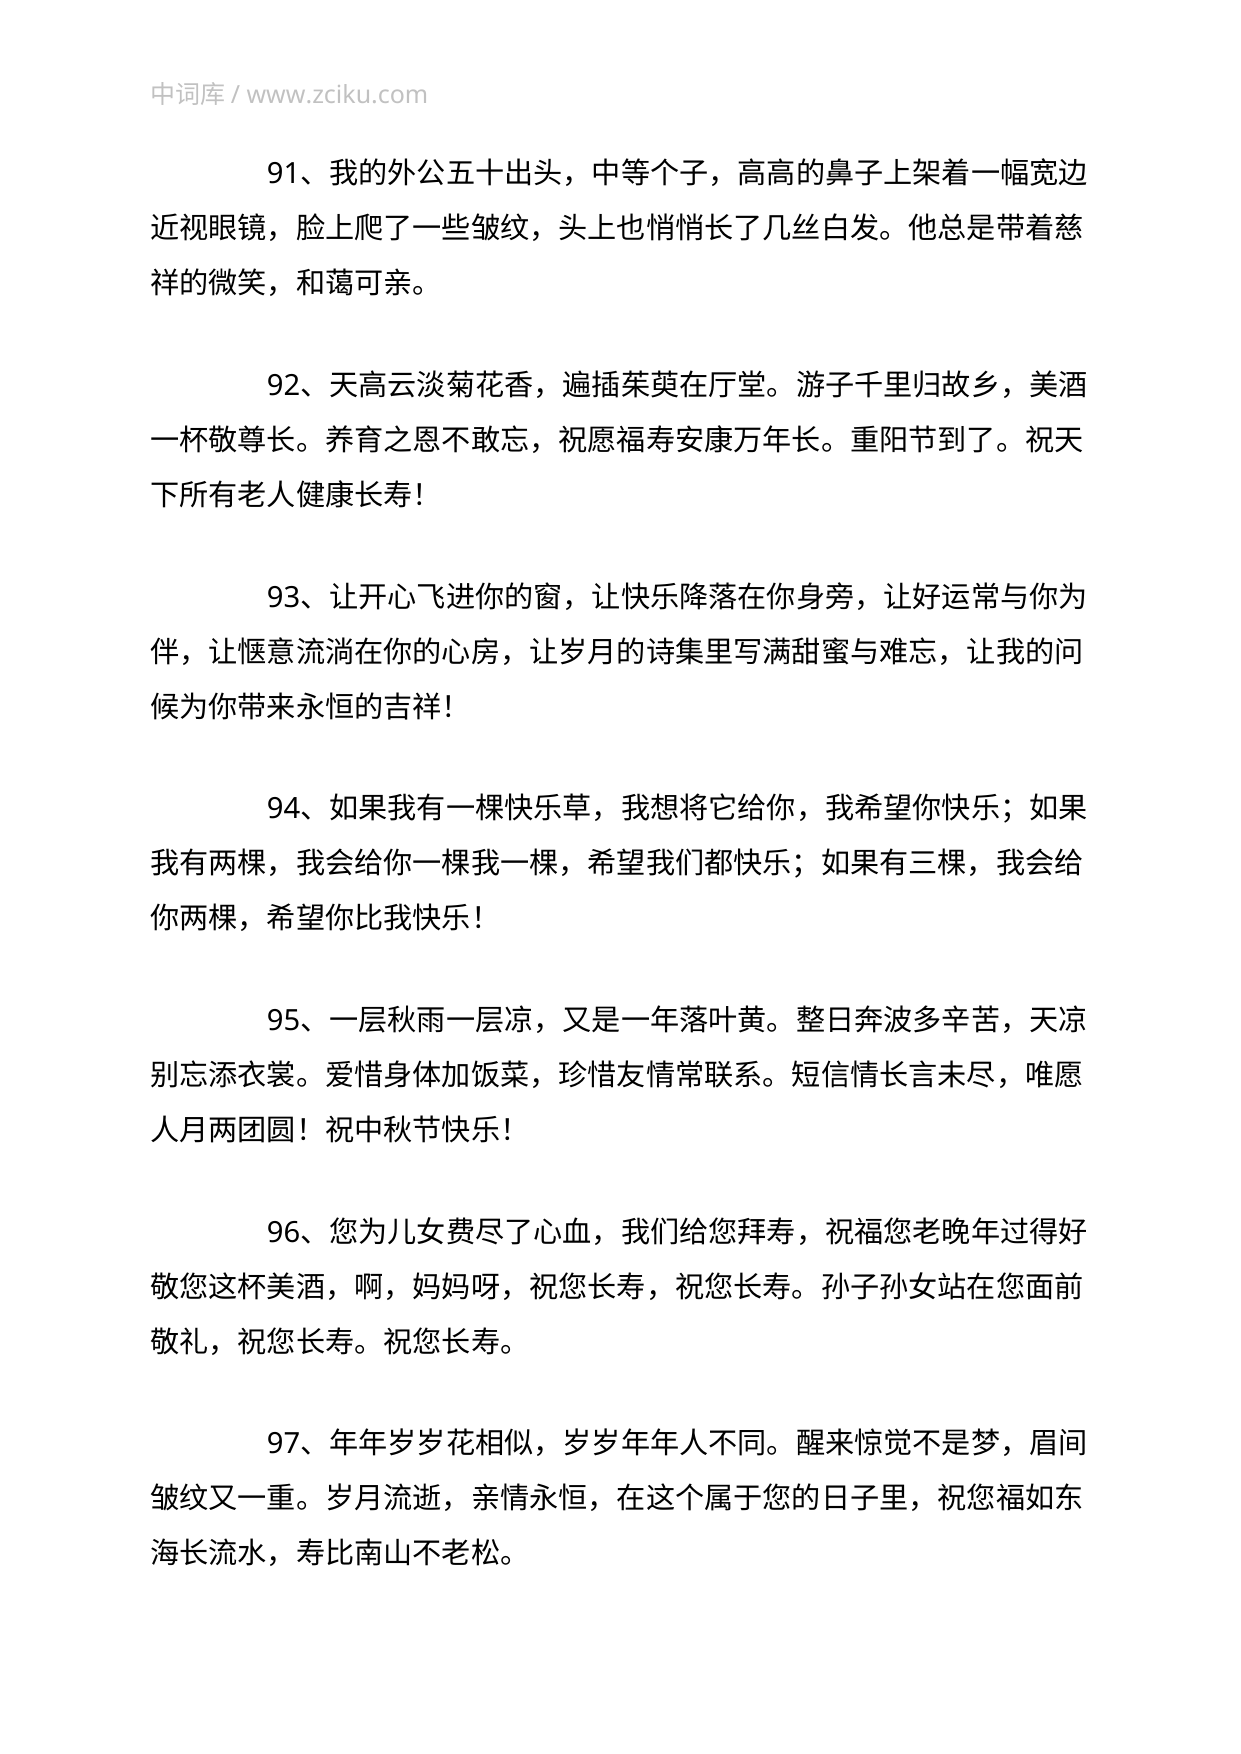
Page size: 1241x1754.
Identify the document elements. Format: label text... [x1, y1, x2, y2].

text 93、让开心飞进你的窗，让快乐降落在你身旁，让好运常与你为伴，让惬意流淌在你的心房，让岁月的诗集里写满甜蜜与难忘，让我的问候为你带来永恒的吉祥！ [150, 573, 1090, 726]
text 94、如果我有一棵快乐草，我想将它给你，我希望你快乐；如果我有两棵，我会给你一棵我一棵，希望我们都快乐；如果有三棵，我会给你两棵，希望你比我快乐！ [150, 785, 1090, 937]
text 96、您为儿女费尽了心血，我们给您拜寿，祝福您老晚年过得好敬您这杯美酒，啊，妈妈呀，祝您长寿，祝您长寿。孙子孙女站在您面前敬礼，祝您长寿。祝您长寿。 [150, 1208, 1090, 1361]
text 92、天高云淡菊花香，遍插茱萸在厅堂。游子千里归故乡，美酒一杯敬尊长。养育之恩不敢忘，祝愿福寿安康万年长。重阳节到了。祝天下所有老人健康长寿！ [150, 362, 1090, 514]
text 95、一层秋雨一层凉，又是一年落叶黄。整日奔波多辛苦，天凉别忘添衣裳。爱惜身体加饭菜，珍惜友情常联系。短信情长言未尽，唯愿人月两团圆！祝中秋节快乐！ [150, 997, 1090, 1149]
text 97、年年岁岁花相似，岁岁年年人不同。醒来惊觉不是梦，眉间皱纹又一重。岁月流逝，亲情永恒，在这个属于您的日子里，祝您福如东海长流水，寿比南山不老松。 [150, 1420, 1090, 1572]
text 91、我的外公五十出头，中等个子，高高的鼻子上架着一幅宽边近视眼镜，脸上爬了一些皱纹，头上也悄悄长了几丝白发。他总是带着慈祥的微笑，和蔼可亲。 [150, 150, 1090, 302]
